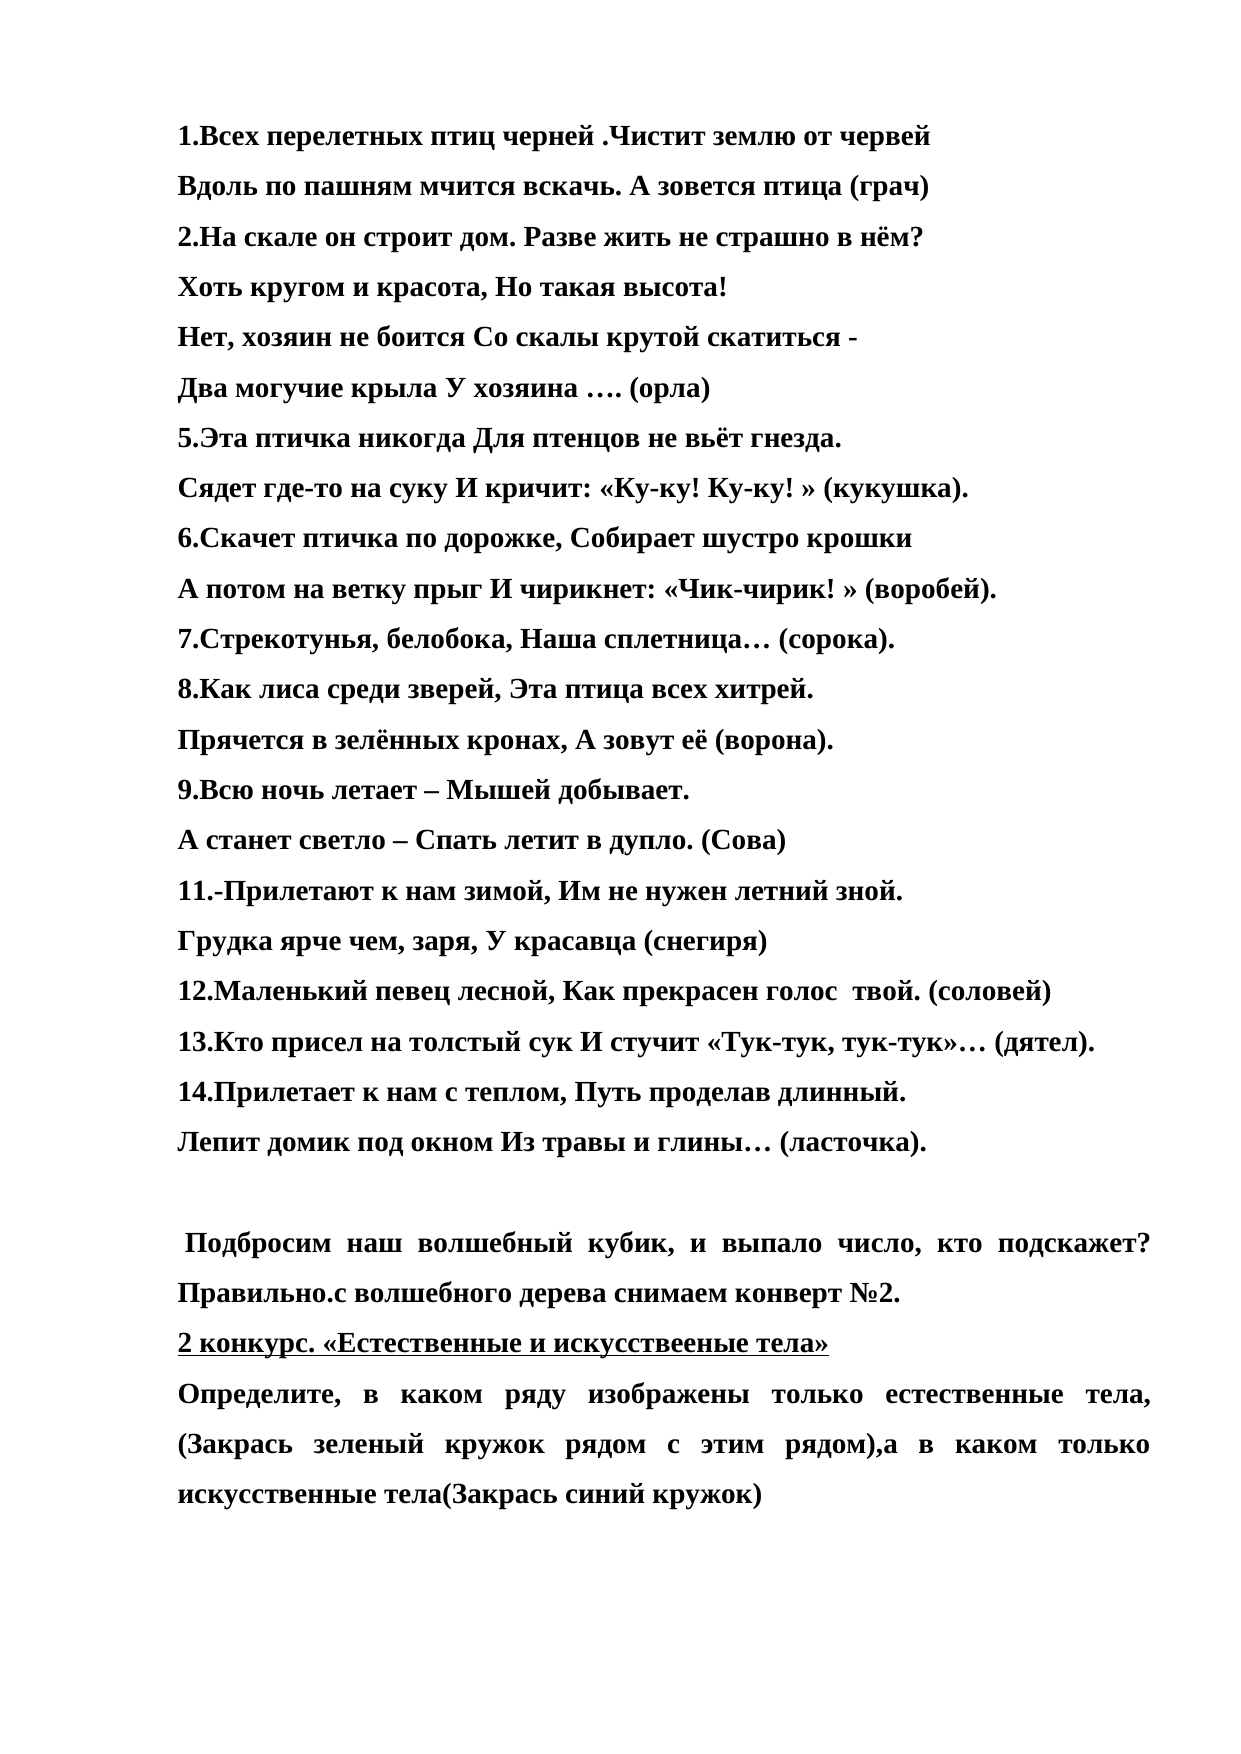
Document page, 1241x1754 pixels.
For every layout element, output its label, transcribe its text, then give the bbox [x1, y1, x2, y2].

text Сядет где-то на суку И кричит: «Ку-ку! Ку-ку! » (кукушка). [177, 470, 1152, 504]
text 11.-Прилетают к нам зимой, Им не нужен летний зной. [177, 873, 1152, 906]
text А потом на ветку прыг И чирикнет: «Чик-чирик! » (воробей). [177, 571, 1152, 604]
text 6.Скачет птичка по дорожке, Собирает шустро крошки [177, 521, 1152, 554]
text Нет, хозяин не боится Со скалы крутой скатиться - [177, 319, 1152, 353]
text 2.На скале он строит дом. Разве жить не страшно в нём? [177, 219, 1152, 252]
text 13.Кто присел на толстый сук И стучит «Тук-тук, тук-тук»… (дятел). [177, 1024, 1152, 1057]
text 7.Стрекотунья, белобока, Наша сплетница… (сорока). [177, 621, 1152, 655]
text 1.Всех перелетных птиц черней .Чистит землю от червей [177, 118, 1152, 152]
text Лепит домик под окном Из травы и глины… (ласточка). [177, 1124, 1152, 1158]
text Хоть кругом и красота, Но такая высота! [177, 269, 1152, 303]
text Два могучие крыла У хозяина …. (орла) [177, 370, 1152, 403]
text 12.Маленький певец лесной, Как прекрасен голос твой. (соловей) [177, 973, 1152, 1007]
text 9.Всю ночь летает – Мышей добывает. [177, 772, 1152, 806]
text Определите, в каком ряду изображены только естественные тела,(Закрась зеленый кружок рядом с этим рядом),а в каком только искусственные тела(Закрась синий кружок) [177, 1376, 1152, 1510]
text 8.Как лиса среди зверей, Эта птица всех хитрей. [177, 672, 1152, 705]
text Вдоль по пашням мчится вскачь. А зовется птица (грач) [177, 168, 1152, 202]
text 5.Эта птичка никогда Для птенцов не вьёт гнезда. [177, 420, 1152, 453]
text Грудка ярче чем, заря, У красавца (снегиря) [177, 923, 1152, 957]
text 14.Прилетает к нам с теплом, Путь проделав длинный. [177, 1074, 1152, 1108]
text 2 конкурс. «Естественные и искусствееные тела» [177, 1326, 1152, 1359]
text Прячется в зелённых кронах, А зовут её (ворона). [177, 722, 1152, 755]
text А станет светло – Спать летит в дупло. (Сова) [177, 822, 1152, 856]
text Подбросим наш волшебный кубик, и выпало число, кто подскажет? Правильно.с волшебного дерева снимаем конверт №2. [177, 1225, 1152, 1309]
